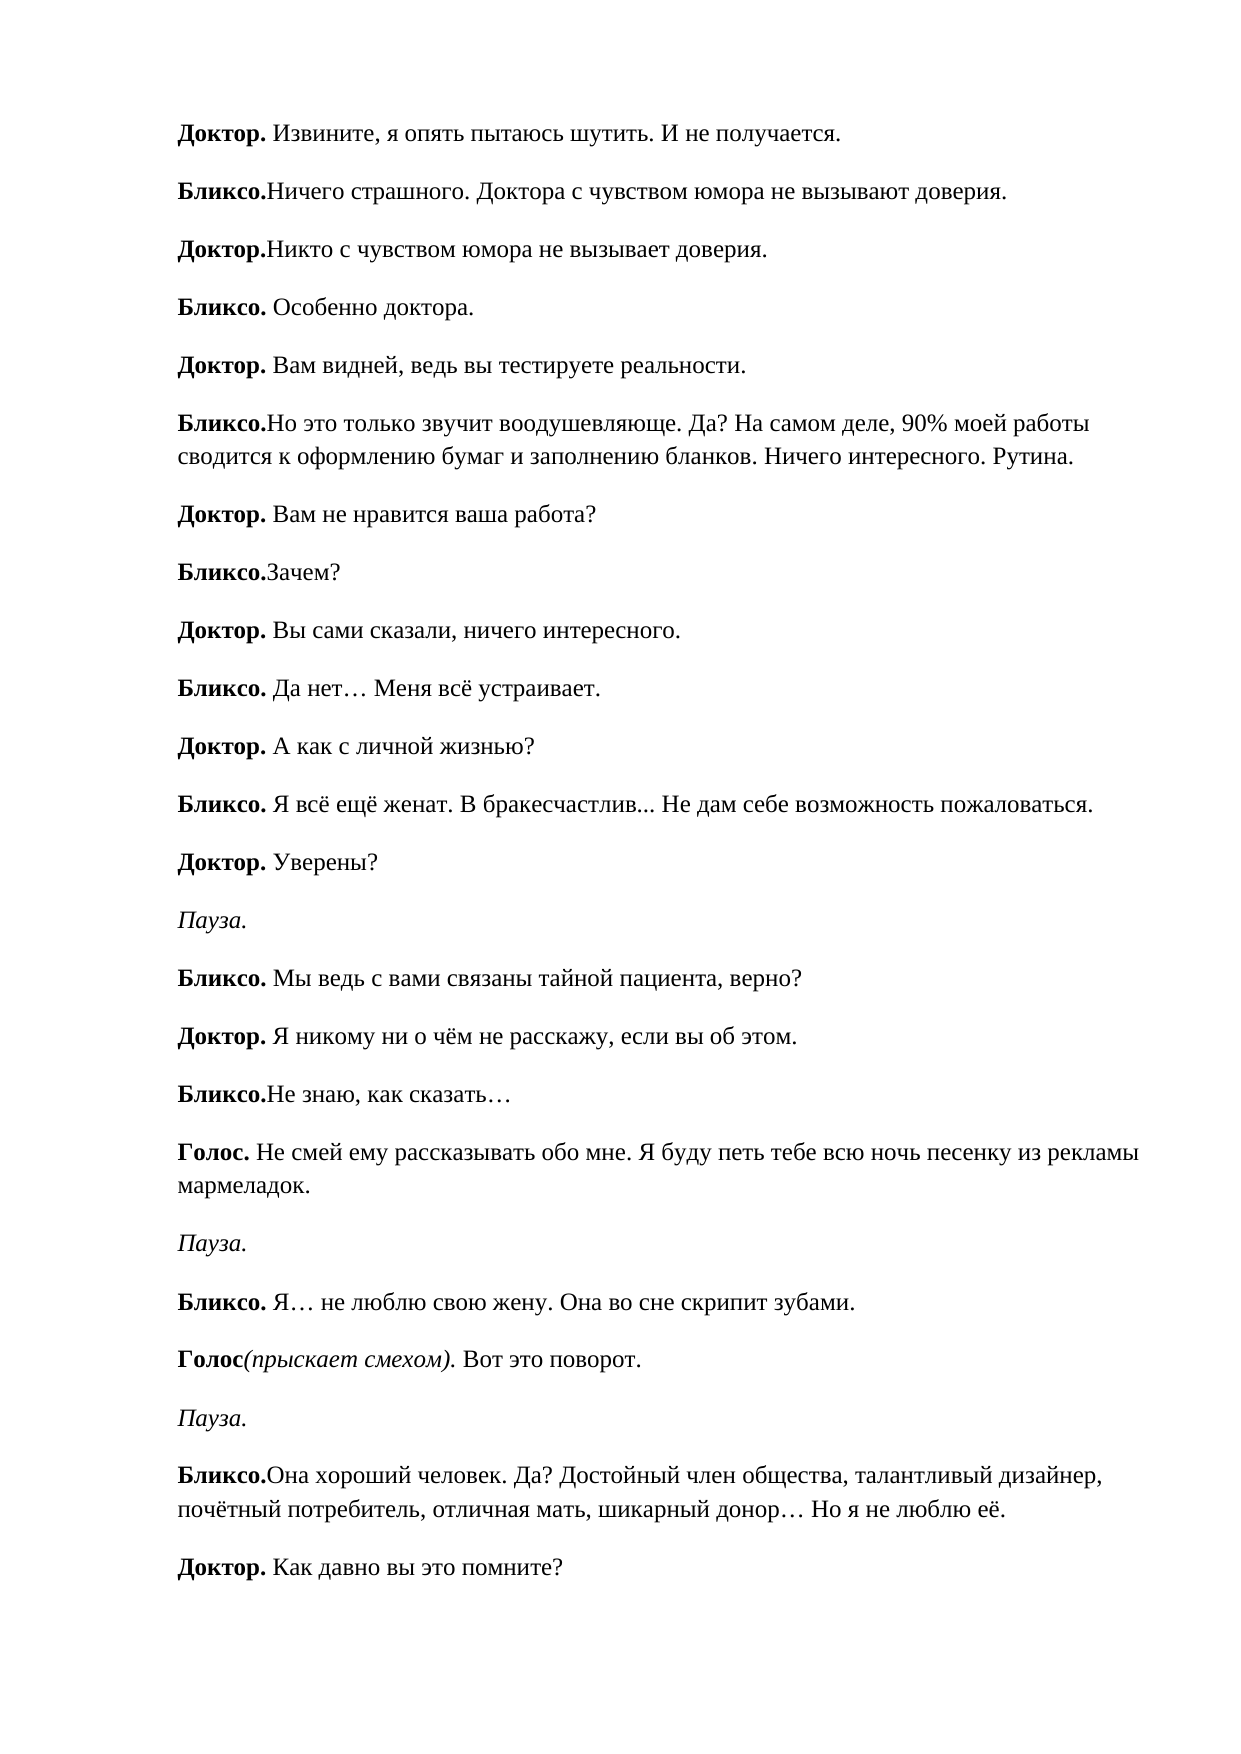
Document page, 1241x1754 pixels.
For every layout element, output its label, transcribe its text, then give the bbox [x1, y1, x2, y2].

text Голос. Не смей ему рассказывать обо мне. Я буду петь тебе всю ночь песенку из рекламы мармеладок. [177, 1137, 1152, 1199]
text Голос(прыскает смехом). Вот это поворот. [177, 1344, 1152, 1373]
text Доктор. Извините, я опять пытаюсь шутить. И не получается. [177, 118, 1152, 147]
text Бликсо. Мы ведь с вами связаны тайной пациента, верно? [177, 963, 1152, 992]
text Бликсо. Я всё ещё женат. В бракесчастлив... Не дам себе возможность пожаловаться. [177, 789, 1152, 818]
text Доктор. Как давно вы это помните? [177, 1552, 1152, 1580]
text Доктор. Вы сами сказали, ничего интересного. [177, 615, 1152, 644]
text Доктор. А как с личной жизнью? [177, 731, 1152, 760]
text Доктор. Я никому ни о чём не расскажу, если вы об этом. [177, 1021, 1152, 1050]
text Бликсо.Зачем? [177, 557, 1152, 586]
text Бликсо.Но это только звучит воодушевляюще. Да? На самом деле, 90% моей работы сводится к оформлению бумаг и заполнению бланков. Ничего интересного. Рутина. [177, 408, 1152, 470]
text Доктор. Вам не нравится ваша работа? [177, 499, 1152, 528]
text Бликсо.Ничего страшного. Доктора с чувством юмора не вызывают доверия. [177, 176, 1152, 205]
text Доктор. Вам видней, ведь вы тестируете реальности. [177, 350, 1152, 379]
text Бликсо.Не знаю, как сказать… [177, 1079, 1152, 1108]
text Бликсо.Она хороший человек. Да? Достойный член общества, талантливый дизайнер, почётный потребитель, отличная мать, шикарный донор… Но я не люблю её. [177, 1461, 1152, 1522]
text Пауза. [177, 905, 1152, 934]
text Пауза. [177, 1403, 1152, 1431]
text Бликсо. Особенно доктора. [177, 292, 1152, 321]
text Доктор.Никто с чувством юмора не вызывает доверия. [177, 234, 1152, 263]
text Бликсо. Да нет… Меня всё устраивает. [177, 673, 1152, 702]
text Бликсо. Я… не люблю свою жену. Она во сне скрипит зубами. [177, 1287, 1152, 1315]
text Доктор. Уверены? [177, 847, 1152, 876]
text Пауза. [177, 1228, 1152, 1257]
